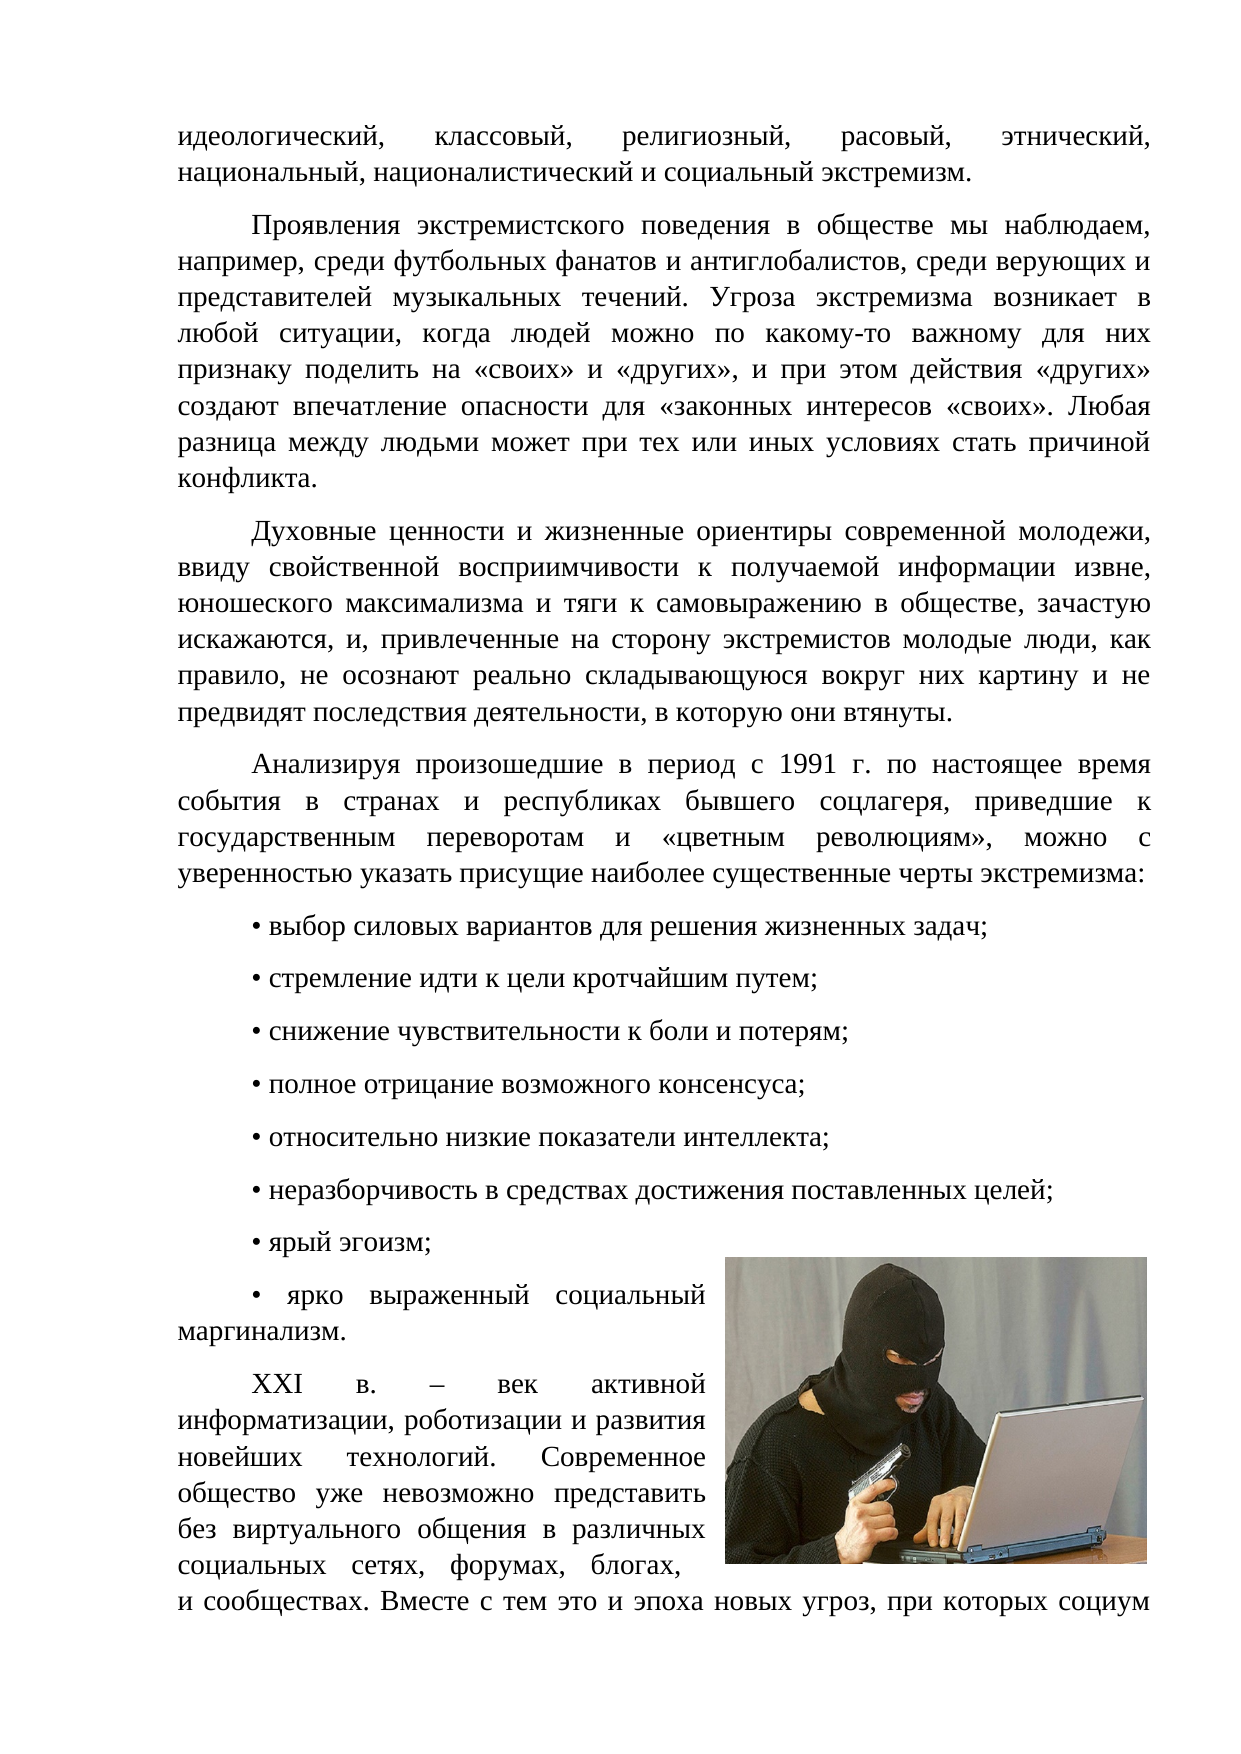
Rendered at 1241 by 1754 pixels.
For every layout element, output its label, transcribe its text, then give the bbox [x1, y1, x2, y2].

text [177, 1366, 1152, 1617]
picture [725, 1257, 1147, 1564]
text • неразборчивость в средствах достижения поставленных целей; [177, 1172, 1152, 1205]
text Духовные ценности и жизненные ориентиры современной молодежи, ввиду свойственной восприимчивости к получаемой информации извне, юношеского максимализма и тяги к самовыражению в обществе, зачастую искажаются, и, привлеченные на сторону экстремистов молодые люди, как правило, не осознают реально складывающуюся вокруг них картину и не предвидят последствия деятельности, в которую они втянуты. [177, 513, 1152, 727]
text • снижение чувствительности к боли и потерям; [177, 1013, 1152, 1047]
text • относительно низкие показатели интеллекта; [177, 1119, 1152, 1152]
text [177, 118, 1152, 188]
text • стремление идти к цели кротчайшим путем; [177, 961, 1152, 994]
text Анализируя произошедшие в период с 1991 г. по настоящее время события в странах и республиках бывшего соцлагеря, приведшие к государственным переворотам и «цветным революциям», можно с уверенностью указать присущие наиболее существенные черты экстремизма: [177, 746, 1152, 888]
text • ярый эгоизм; [177, 1224, 1152, 1258]
text Проявления экстремистского поведения в обществе мы наблюдаем, например, среди футбольных фанатов и антиглобалистов, среди верующих и представителей музыкальных течений. Угроза экстремизма возникает в любой ситуации, когда людей можно по какому-то важному для них признаку поделить на «своих» и «других», и при этом действия «других» создают впечатление опасности для «законных интересов «своих». Любая разница между людьми может при тех или иных условиях стать причиной конфликта. [177, 207, 1152, 494]
text • полное отрицание возможного консенсуса; [177, 1066, 1152, 1100]
text • ярко выраженный социальный маргинализм. [177, 1277, 725, 1347]
text • выбор силовых вариантов для решения жизненных задач; [177, 908, 1152, 941]
